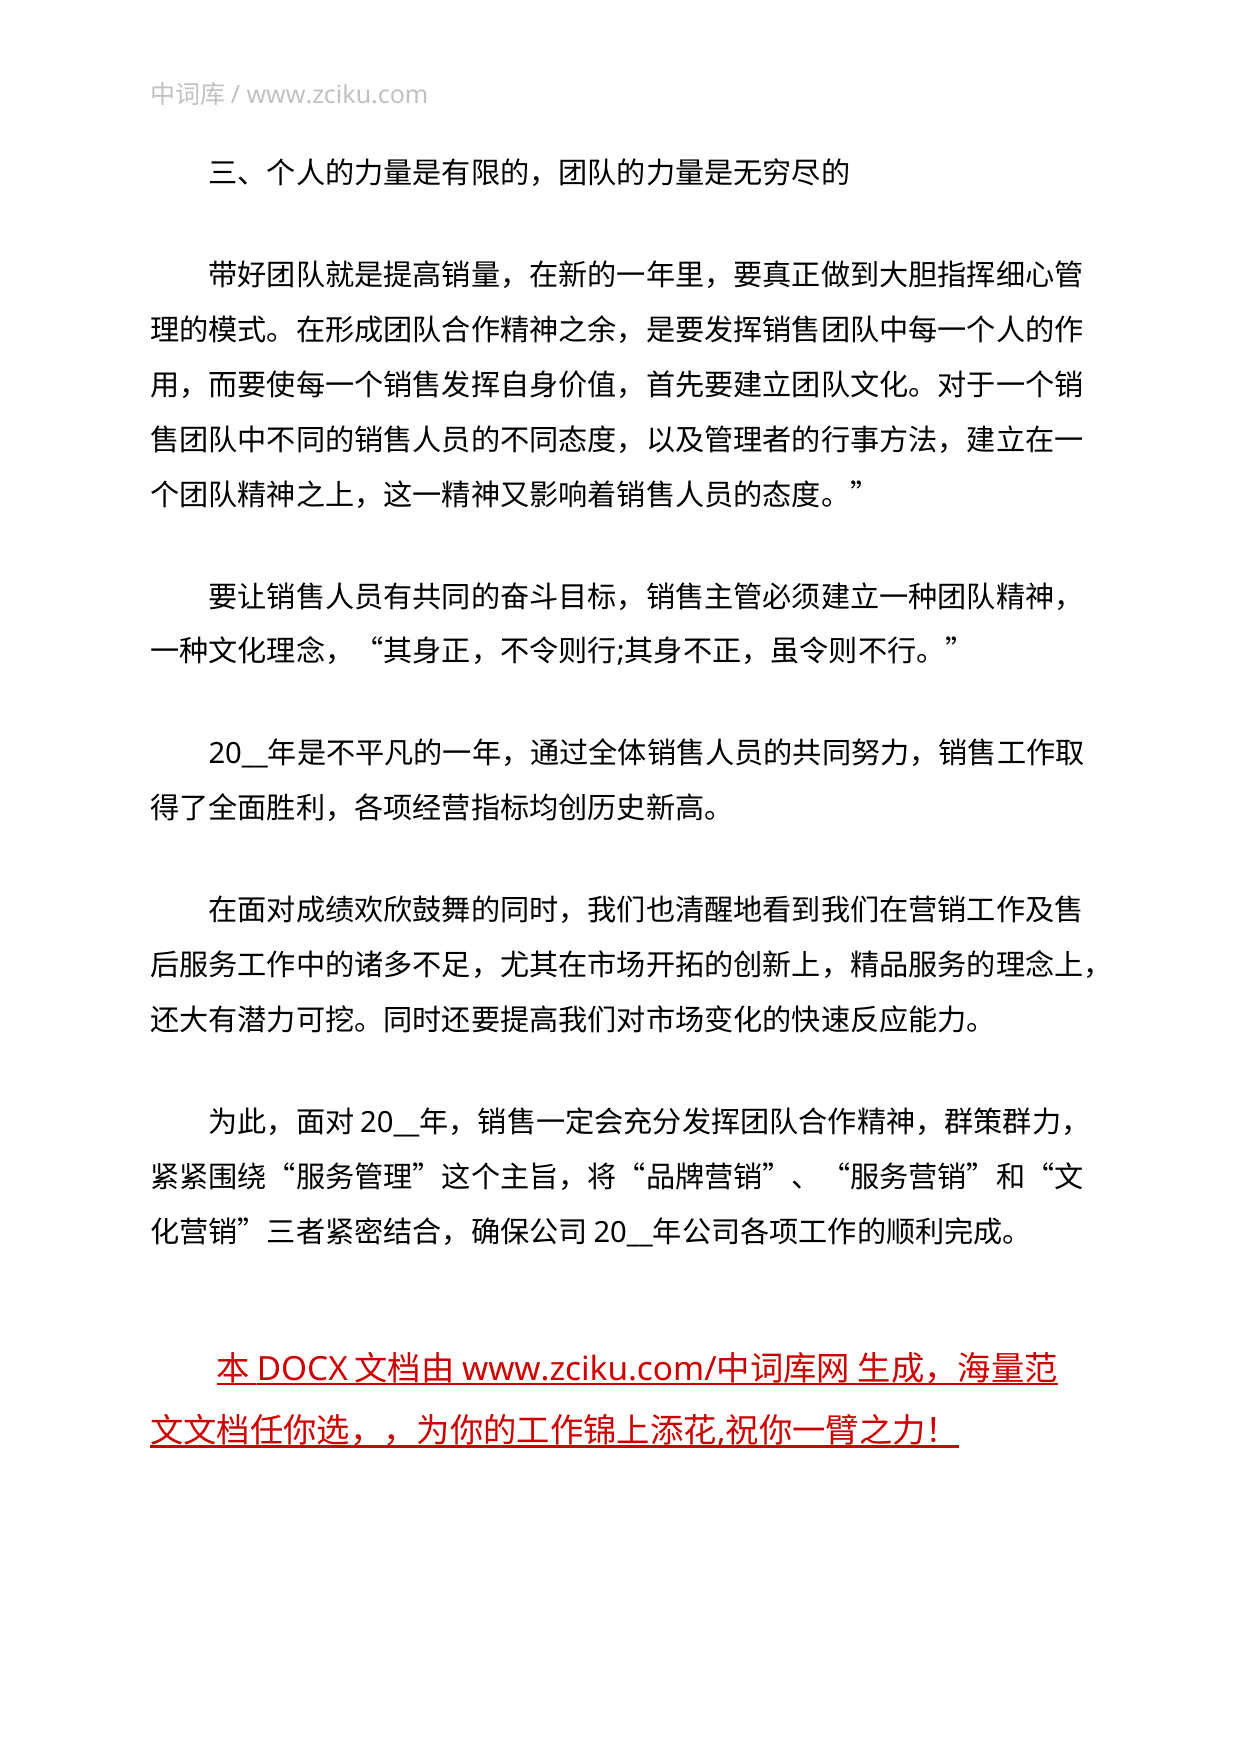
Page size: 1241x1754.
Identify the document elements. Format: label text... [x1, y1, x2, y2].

text 要让销售人员有共同的奋斗目标，销售主管必须建立一种团队精神，一种文化理念，“其身正，不令则行;其身不正，虽令则不行。” [150, 573, 1090, 670]
text 本DOCX文档由 www.zciku.com/中词库网 生成，海量范文文档任你选，，为你的工作锦上添花,祝你一臂之力！ [150, 1341, 1090, 1453]
text 在面对成绩欢欣鼓舞的同时，我们也清醒地看到我们在营销工作及售后服务工作中的诸多不足，尤其在市场开拓的创新上，精品服务的理念上，还大有潜力可挖。同时还要提高我们对市场变化的快速反应能力。 [150, 887, 1090, 1039]
text 三、个人的力量是有限的，团队的力量是无穷尽的 [150, 150, 1090, 192]
text 20__年是不平凡的一年，通过全体销售人员的共同努力，销售工作取得了全面胜利，各项经营指标均创历史新高。 [150, 730, 1090, 827]
text 为此，面对20__年，销售一定会充分发挥团队合作精神，群策群力，紧紧围绕“服务管理”这个主旨，将“品牌营销”、“服务营销”和“文化营销”三者紧密结合，确保公司20__年公司各项工作的顺利完成。 [150, 1098, 1090, 1251]
text 带好团队就是提高销量，在新的一年里，要真正做到大胆指挥细心管理的模式。在形成团队合作精神之余，是要发挥销售团队中每一个人的作用，而要使每一个销售发挥自身价值，首先要建立团队文化。对于一个销售团队中不同的销售人员的不同态度，以及管理者的行事方法，建立在一个团队精神之上，这一精神又影响着销售人员的态度。” [150, 252, 1090, 514]
